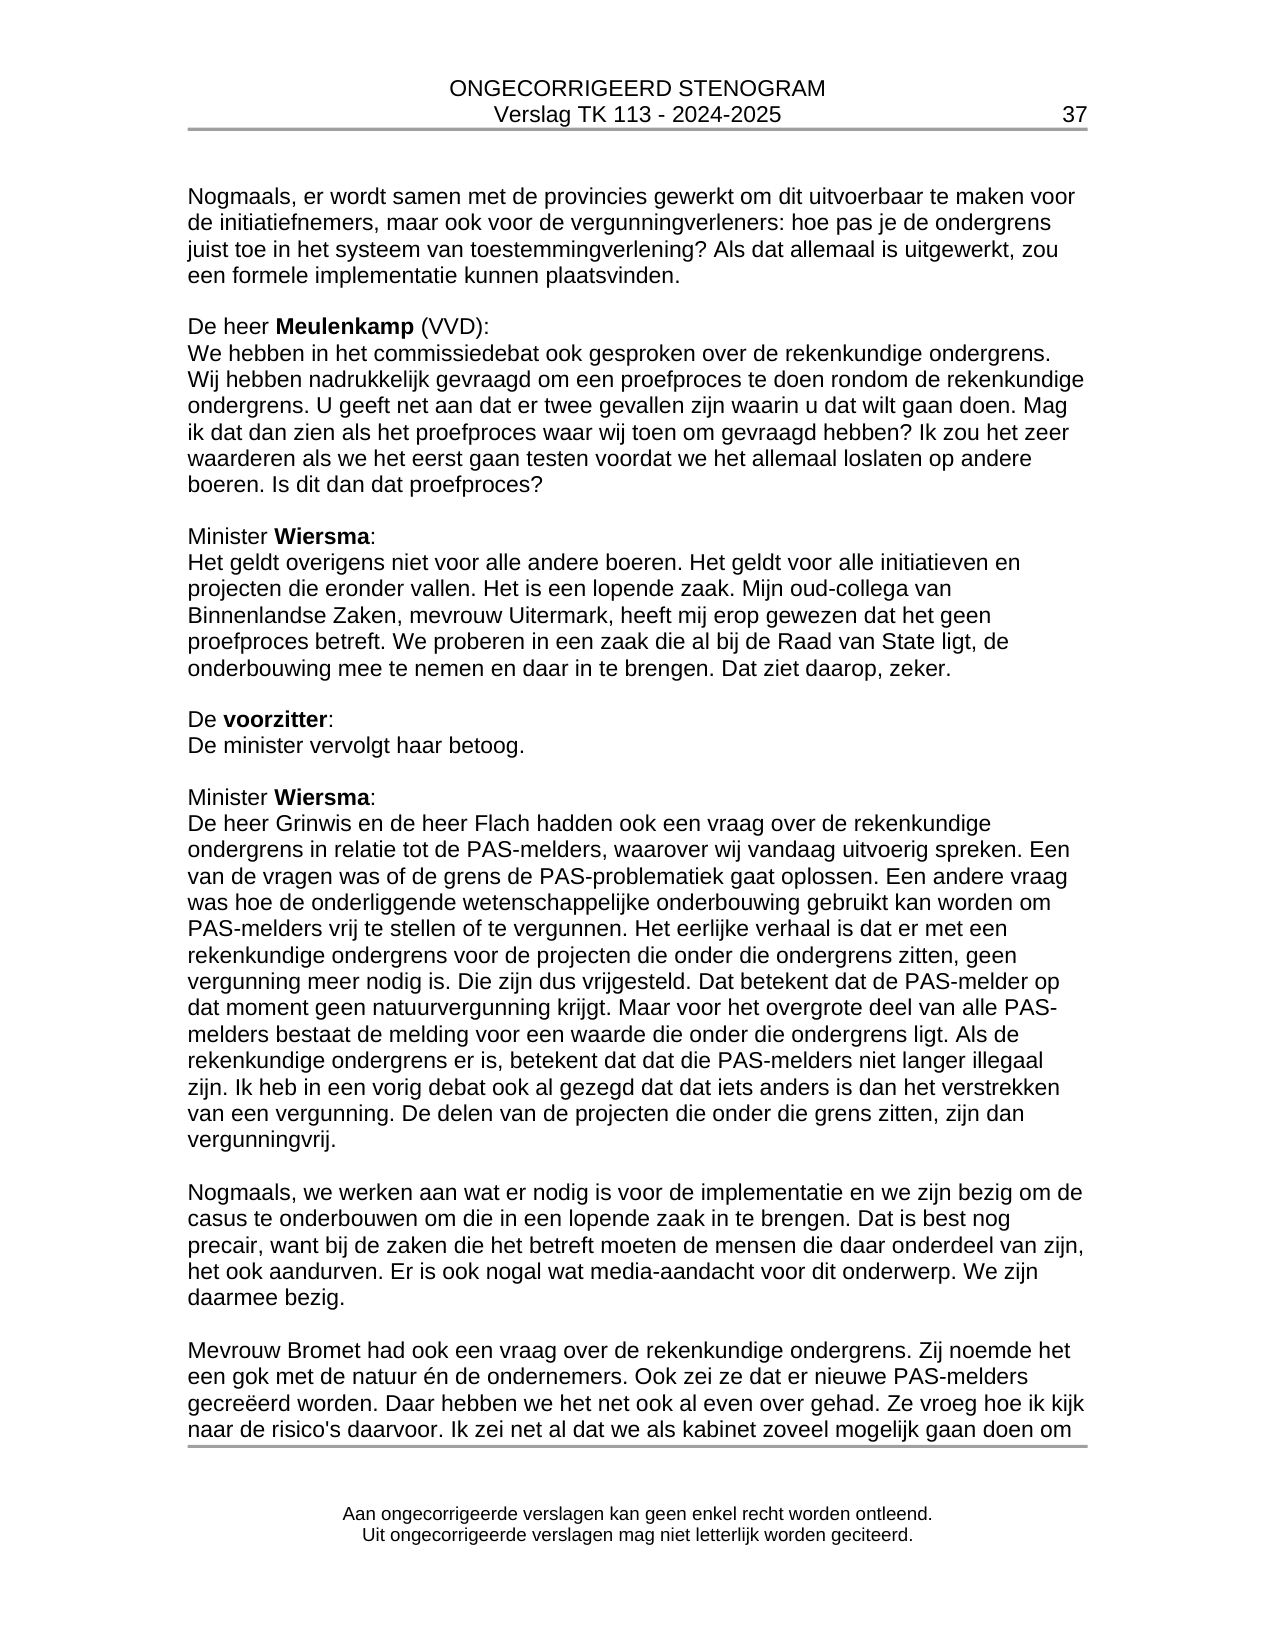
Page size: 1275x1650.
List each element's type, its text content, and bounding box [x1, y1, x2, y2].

text De voorzitter: De minister vervolgt haar betoog. [187, 706, 1087, 758]
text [187, 783, 1087, 1442]
text Minister Wiersma: Het geldt overigens niet voor alle andere boeren. Het geldt voor alle initiatieven en projecten die eronder vallen. Het is een lopende zaak. Mijn oud-collega van Binnenlandse Zaken, mevrouw Uitermark, heeft mij erop gewezen dat het geen proefproces betreft. We proberen in een zaak die al bij de Raad van State ligt, de onderbouwing mee te nemen en daar in te brengen. Dat ziet daarop, zeker. [187, 523, 1087, 681]
text De heer Meulenkamp (VVD): We hebben in het commissiedebat ook gesproken over de rekenkundige ondergrens. Wij hebben nadrukkelijk gevraagd om een proefproces te doen rondom de rekenkundige ondergrens. U geeft net aan dat er twee gevallen zijn waarin u dat wilt gaan doen. Mag ik dat dan zien als het proefproces waar wij toen om gevraagd hebben? Ik zou het zeer waarderen als we het eerst gaan testen voordat we het allemaal loslaten op andere boeren. Is dit dan dat proefproces? [187, 313, 1087, 498]
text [187, 156, 1087, 288]
